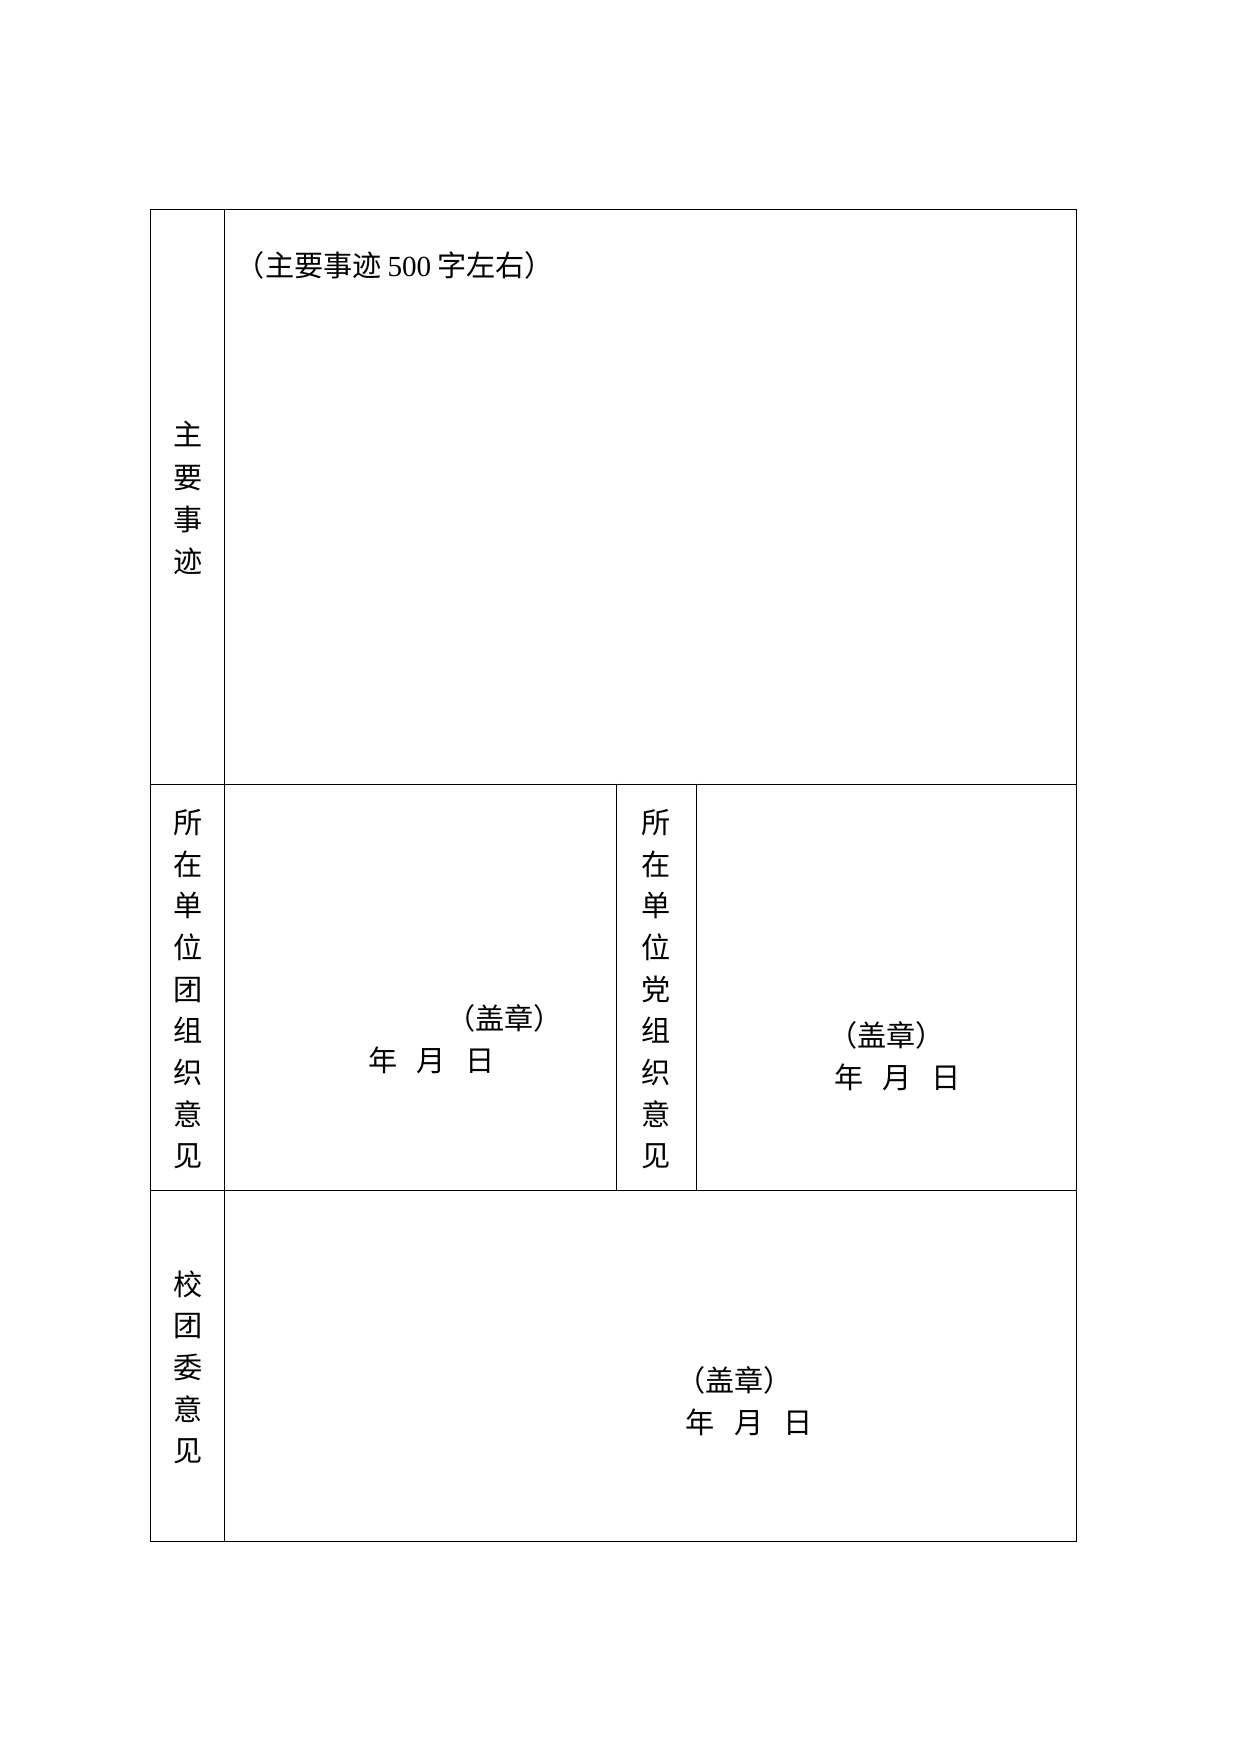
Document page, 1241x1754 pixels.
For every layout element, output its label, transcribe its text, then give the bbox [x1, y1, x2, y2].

table_cell 所在单位团组织 意 见 [151, 785, 224, 1190]
table_header 主要事迹 [151, 210, 224, 783]
table_cell 所在单位党组织意见 [617, 785, 696, 1190]
table_cell 校 团 委 意 见 [151, 1191, 224, 1541]
table_cell （盖章） 年 月 日 [225, 785, 616, 1190]
table_header （主要事迹500字左右） [225, 210, 1076, 783]
table_cell （盖章） 年 月 日 [697, 785, 1076, 1190]
table_cell （盖章） 年 月 日 [225, 1191, 1076, 1541]
